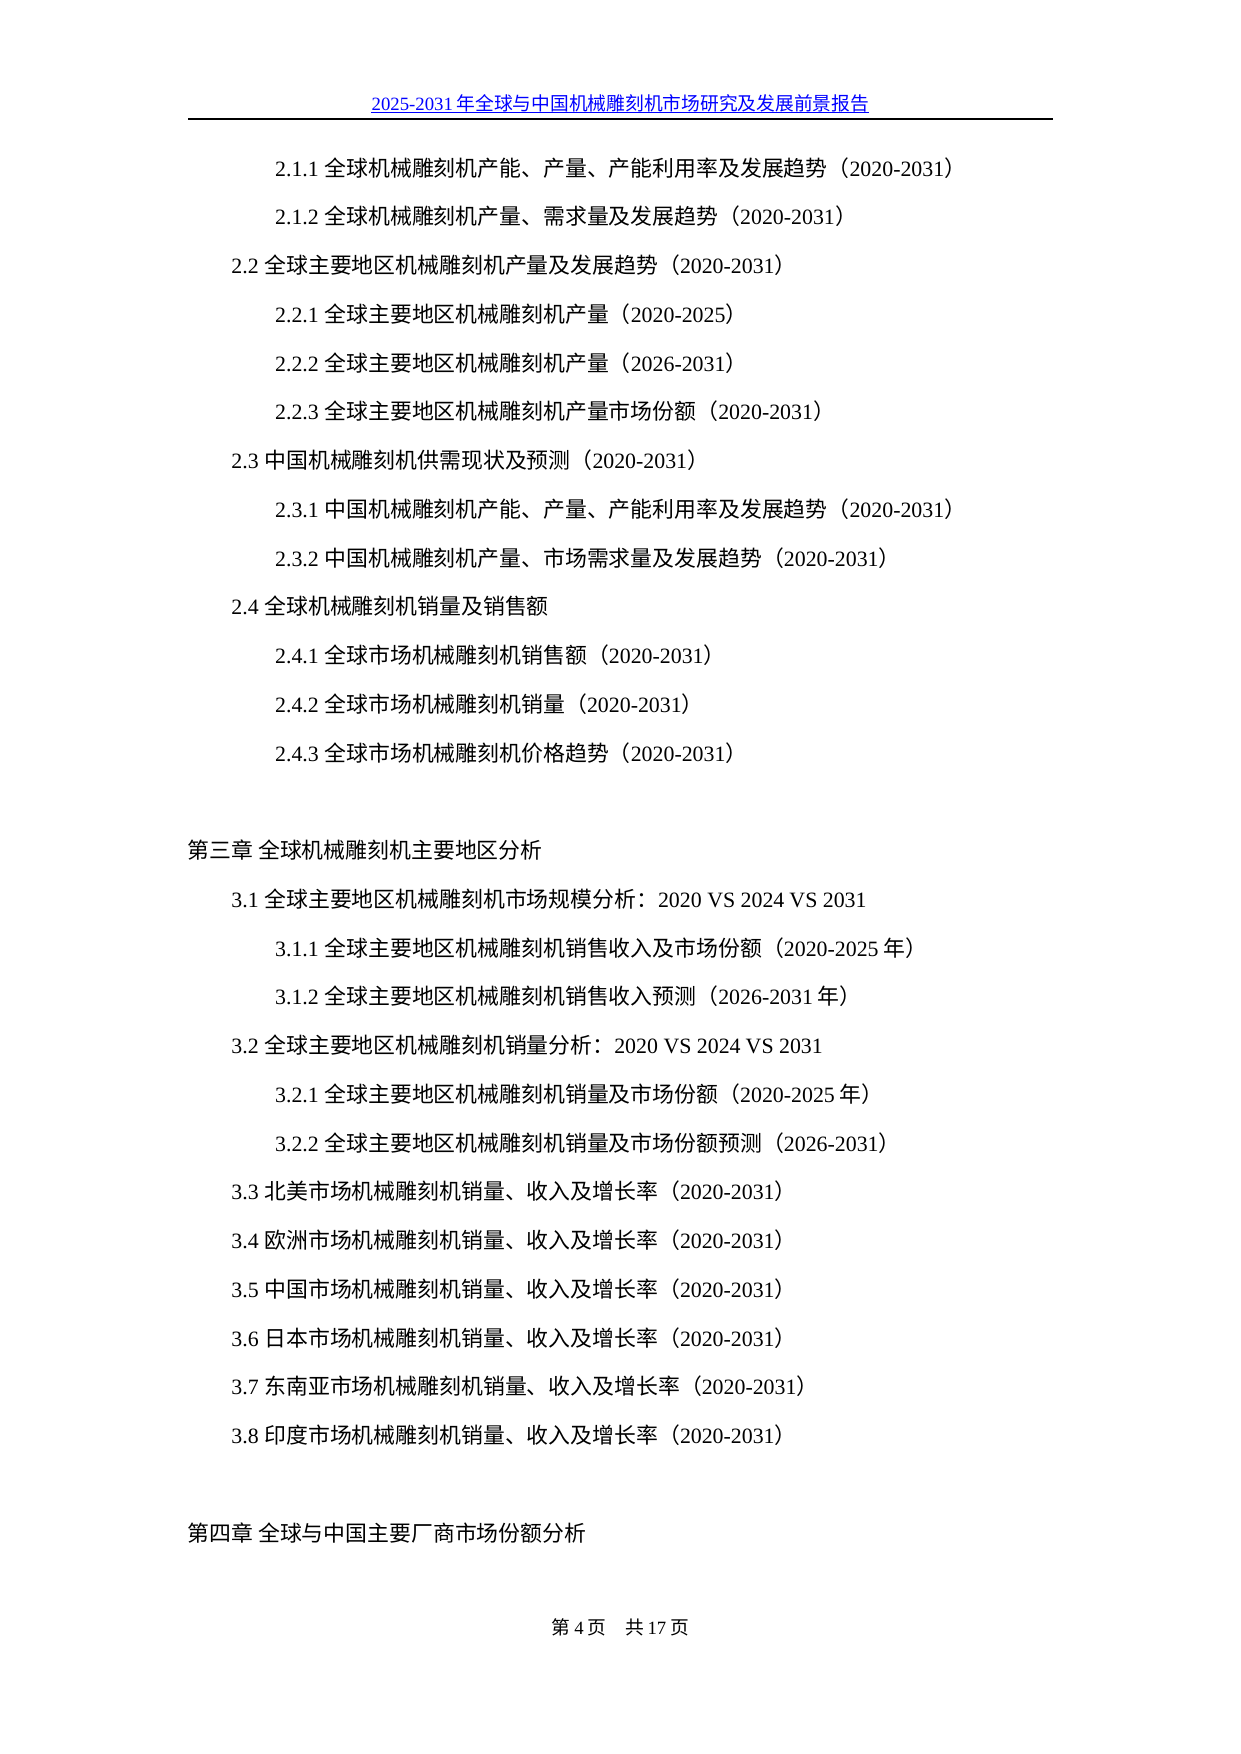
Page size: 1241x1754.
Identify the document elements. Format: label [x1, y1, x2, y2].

text [187, 150, 1053, 1548]
